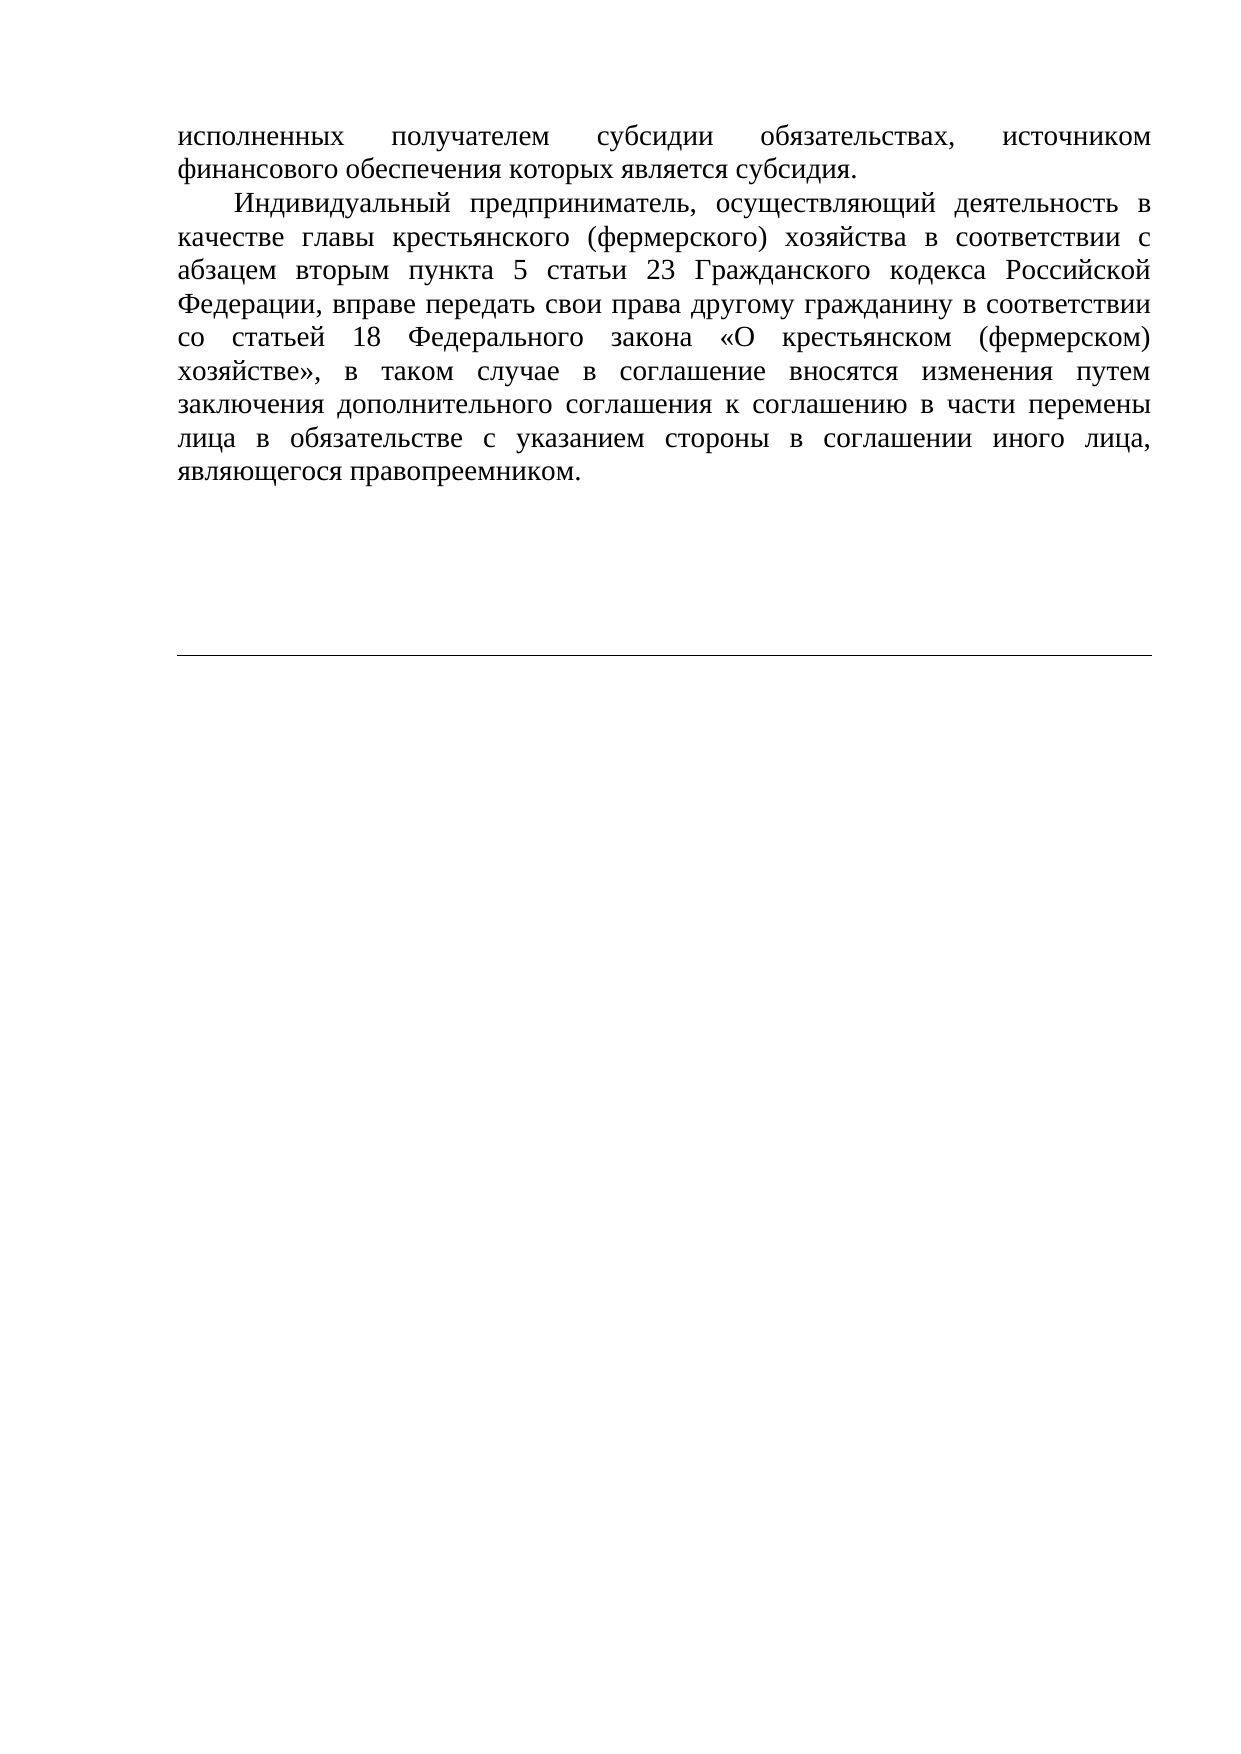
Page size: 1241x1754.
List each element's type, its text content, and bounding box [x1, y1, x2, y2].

text Индивидуальный предприниматель, осуществляющий деятельность в качестве главы крестьянского (фермерского) хозяйства в соответствии с абзацем вторым пункта 5 статьи 23 Гражданского кодекса Российской Федерации, вправе передать свои права другому гражданину в соответствии со статьей 18 Федерального закона «О крестьянском (фермерском) хозяйстве», в таком случае в соглашение вносятся изменения путем заключения дополнительного соглашения к соглашению в части перемены лица в обязательстве с указанием стороны в соглашении иного лица, являющегося правопреемником. [177, 185, 1152, 487]
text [177, 118, 1152, 185]
